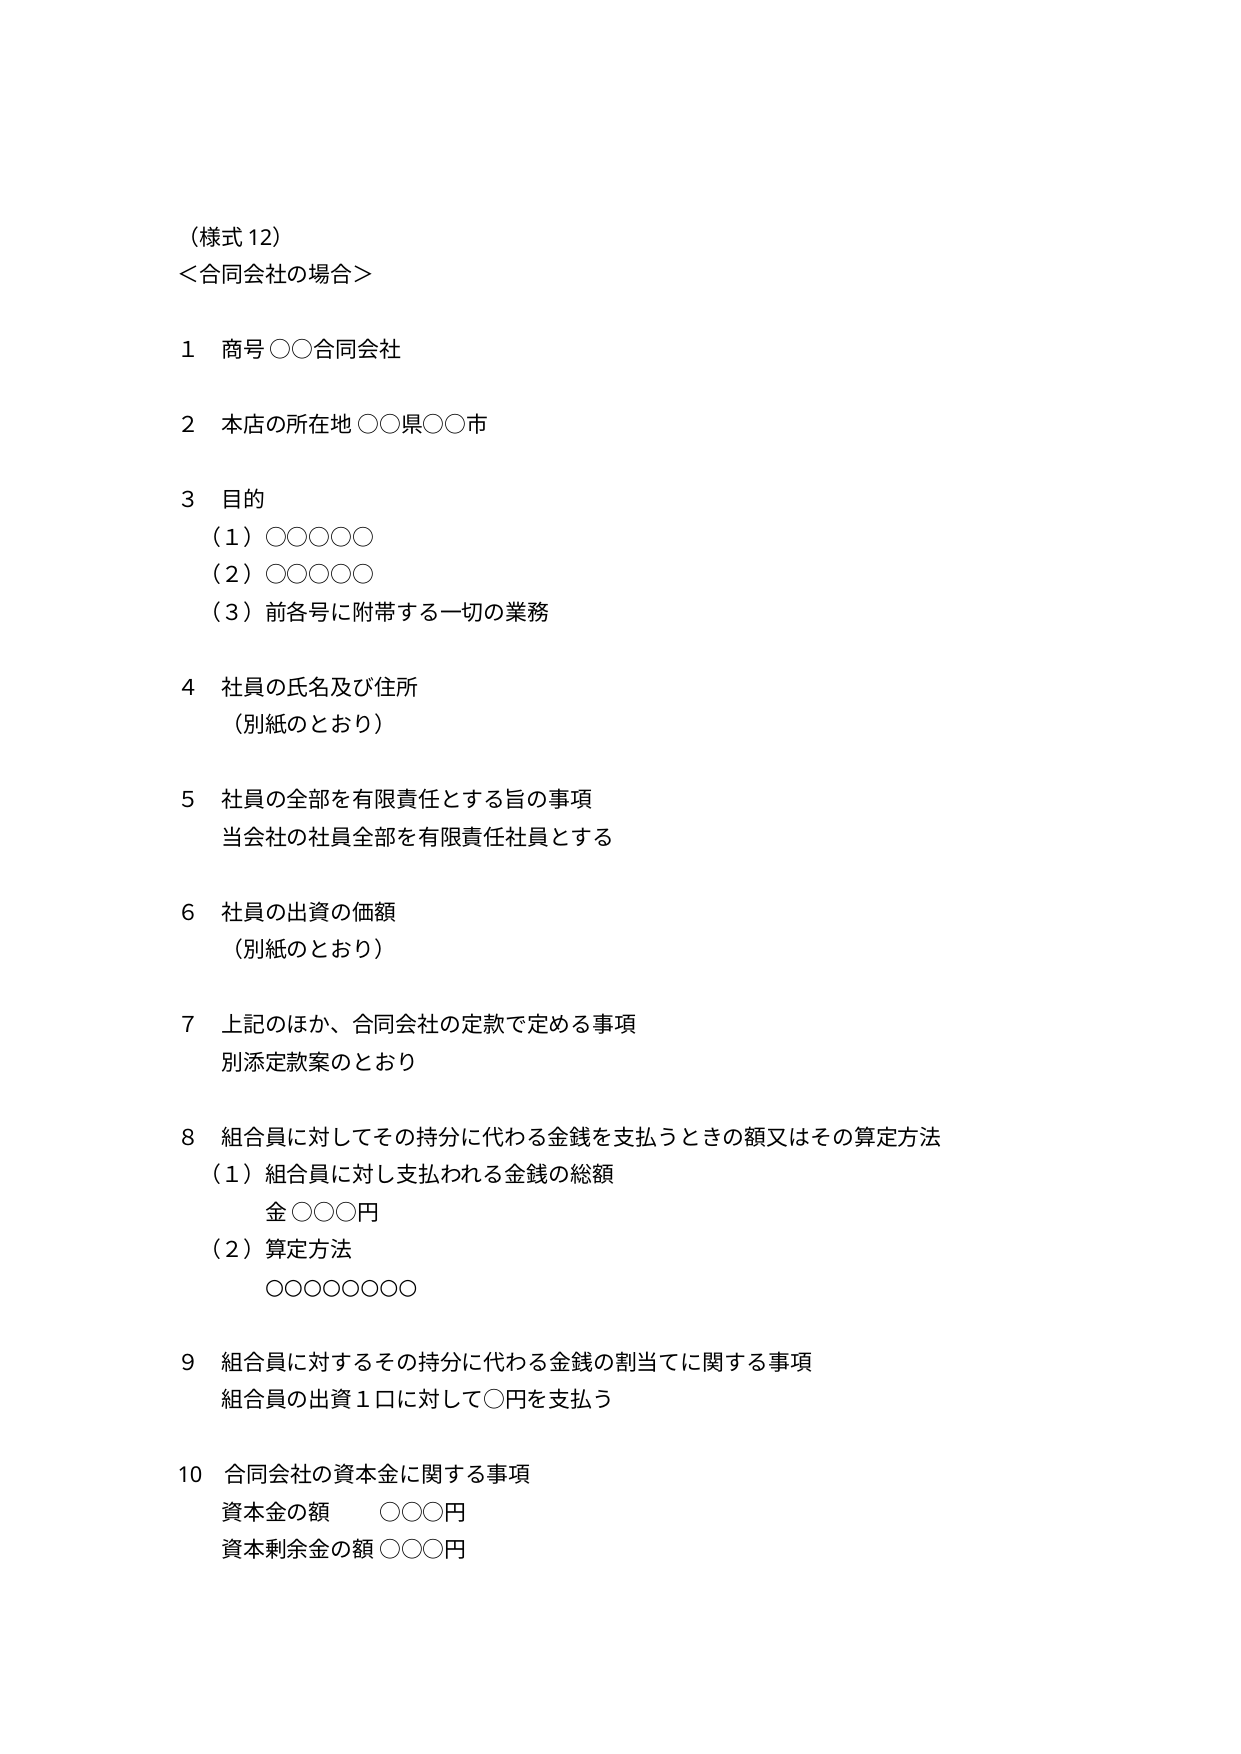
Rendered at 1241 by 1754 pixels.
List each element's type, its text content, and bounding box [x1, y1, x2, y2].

text １ 商号 ○○合同会社 [177, 329, 1063, 367]
text 組合員の出資１口に対して○円を支払う [177, 1379, 1063, 1417]
text ３ 目的 [177, 479, 1063, 517]
text （１）○○○○○ [177, 517, 1063, 554]
text ＜合同会社の場合＞ [177, 254, 1063, 292]
text ５ 社員の全部を有限責任とする旨の事項 [177, 779, 1063, 817]
text （２）○○○○○ [177, 554, 1063, 592]
text 資本剰余金の額 ○○○円 [177, 1529, 1063, 1567]
text （１）組合員に対し支払われる金銭の総額 [177, 1154, 1063, 1192]
text 当会社の社員全部を有限責任社員とする [177, 817, 1063, 854]
text ４ 社員の氏名及び住所 [177, 667, 1063, 704]
text 金 ○○○円 [177, 1192, 1063, 1229]
text ○○○○○○○○ [177, 1267, 1063, 1304]
text （様式12） [177, 217, 1063, 254]
text （別紙のとおり） [177, 929, 1063, 967]
text 10 合同会社の資本金に関する事項 [177, 1454, 1063, 1492]
text （２）算定方法 [177, 1229, 1063, 1267]
text 別添定款案のとおり [177, 1042, 1063, 1079]
text ８ 組合員に対してその持分に代わる金銭を支払うときの額又はその算定方法 [177, 1117, 1063, 1154]
text （別紙のとおり） [177, 704, 1063, 742]
text 資本金の額 ○○○円 [177, 1492, 1063, 1529]
text （３）前各号に附帯する一切の業務 [177, 592, 1063, 629]
text ７ 上記のほか、合同会社の定款で定める事項 [177, 1004, 1063, 1042]
text ６ 社員の出資の価額 [177, 892, 1063, 929]
text ９ 組合員に対するその持分に代わる金銭の割当てに関する事項 [177, 1342, 1063, 1379]
text ２ 本店の所在地 ○○県○○市 [177, 404, 1063, 442]
